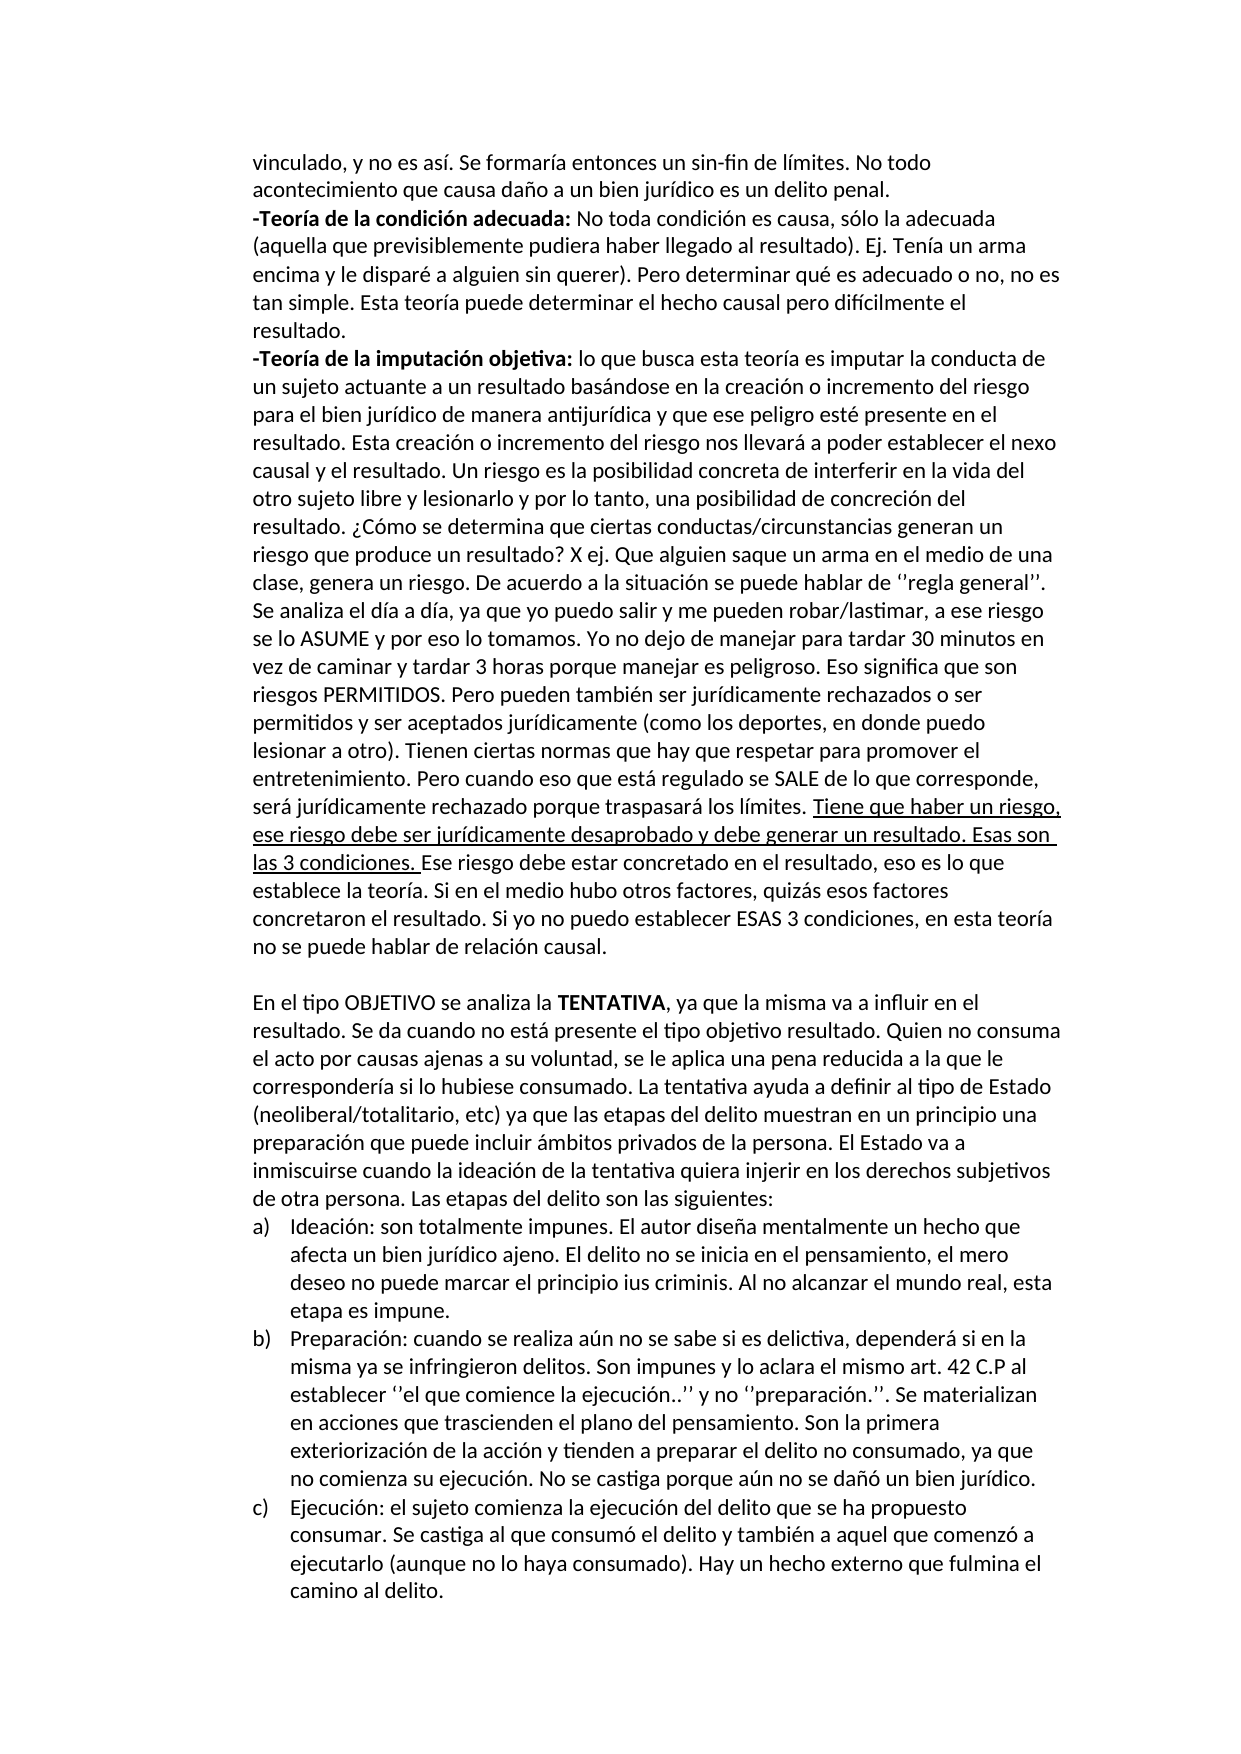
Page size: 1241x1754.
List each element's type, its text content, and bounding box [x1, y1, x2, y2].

list Ejecución: el sujeto comienza la ejecución del delito que se ha propuesto consumar. Se castiga al que consumó el delito y también a aquel que comenzó a ejecutarlo (aunque no lo haya consumado). Hay un hecho externo que fulmina el camino al delito. [252, 1493, 1063, 1605]
list -Teoría de la condición adecuada: No toda condición es causa, sólo la adecuada (aquella que previsiblemente pudiera haber llegado al resultado). Ej. Tenía un arma encima y le disparé a alguien sin querer). Pero determinar qué es adecuado o no, no es tan simple. Esta teoría puede determinar el hecho causal pero difícilmente el resultado. [252, 204, 1063, 344]
list Ideación: son totalmente impunes. El autor diseña mentalmente un hecho que afecta un bien jurídico ajeno. El delito no se inicia en el pensamiento, el mero deseo no puede marcar el principio ius criminis. Al no alcanzar el mundo real, esta etapa es impune. [252, 1212, 1063, 1324]
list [252, 148, 1063, 204]
list En el tipo OBJETIVO se analiza la TENTATIVA, ya que la misma va a influir en el resultado. Se da cuando no está presente el tipo objetivo resultado. Quien no consuma el acto por causas ajenas a su voluntad, se le aplica una pena reducida a la que le correspondería si lo hubiese consumado. La tentativa ayuda a definir al tipo de Estado (neoliberal/totalitario, etc) ya que las etapas del delito muestran en un principio una preparación que puede incluir ámbitos privados de la persona. El Estado va a inmiscuirse cuando la ideación de la tentativa quiera injerir en los derechos subjetivos de otra persona. Las etapas del delito son las siguientes: [252, 988, 1063, 1212]
list Preparación: cuando se realiza aún no se sabe si es delictiva, dependerá si en la misma ya se infringieron delitos. Son impunes y lo aclara el mismo art. 42 C.P al establecer ‘’el que comience la ejecución..’’ y no ‘’preparación.’’. Se materializan en acciones que trascienden el plano del pensamiento. Son la primera exteriorización de la acción y tienden a preparar el delito no consumado, ya que no comienza su ejecución. No se castiga porque aún no se dañó un bien jurídico. [252, 1324, 1063, 1493]
list -Teoría de la imputación objetiva: lo que busca esta teoría es imputar la conducta de un sujeto actuante a un resultado basándose en la creación o incremento del riesgo para el bien jurídico de manera antijurídica y que ese peligro esté presente en el resultado. Esta creación o incremento del riesgo nos llevará a poder establecer el nexo causal y el resultado. Un riesgo es la posibilidad concreta de interferir en la vida del otro sujeto libre y lesionarlo y por lo tanto, una posibilidad de concreción del resultado. ¿Cómo se determina que ciertas conductas/circunstancias generan un riesgo que produce un resultado? X ej. Que alguien saque un arma en el medio de una clase, genera un riesgo. De acuerdo a la situación se puede hablar de ‘’regla general’’. Se analiza el día a día, ya que yo puedo salir y me pueden robar/lastimar, a ese riesgo se lo ASUME y por eso lo tomamos. Yo no dejo de manejar para tardar 30 minutos en vez de caminar y tardar 3 horas porque manejar es peligroso. Eso significa que son riesgos PERMITIDOS. Pero pueden también ser jurídicamente rechazados o ser permitidos y ser aceptados jurídicamente (como los deportes, en donde puedo lesionar a otro). Tienen ciertas normas que hay que respetar para promover el entretenimiento. Pero cuando eso que está regulado se SALE de lo que corresponde, será jurídicamente rechazado porque traspasará los límites. Tiene que haber un riesgo, ese riesgo debe ser jurídicamente desaprobado y debe generar un resultado. Esas son las 3 condiciones. Ese riesgo debe estar concretado en el resultado, eso es lo que establece la teoría. Si en el medio hubo otros factores, quizás esos factores concretaron el resultado. Si yo no puedo establecer ESAS 3 condiciones, en esta teoría no se puede hablar de relación causal. [252, 344, 1063, 960]
